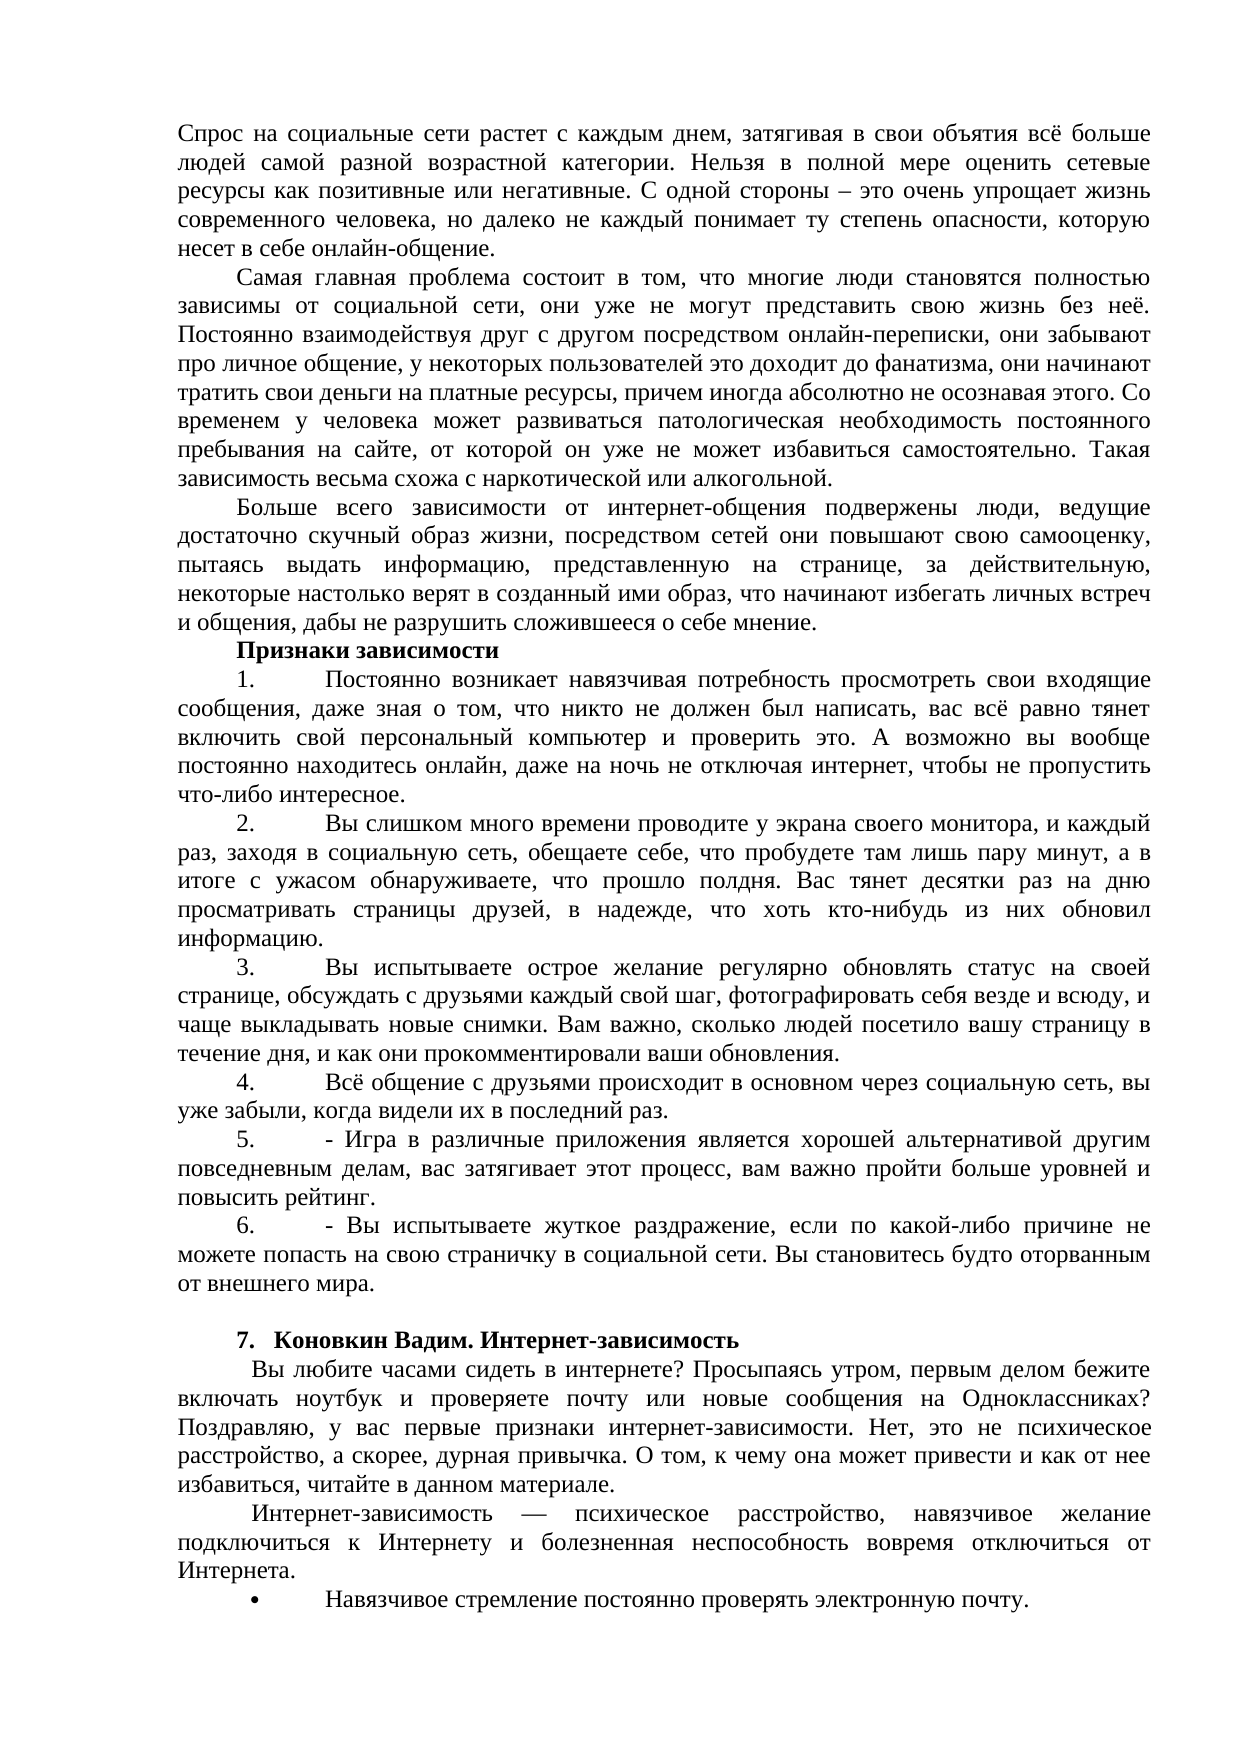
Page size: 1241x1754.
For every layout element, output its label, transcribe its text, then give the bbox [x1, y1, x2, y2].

text Интернет-зависимость — психическое расстройство, навязчивое желание подключиться к Интернету и болезненная неспособность вовремя отключиться от Интернета. [177, 1498, 1152, 1584]
list - Игра в различные приложения является хорошей альтернативой другим повседневным делам, вас затягивает этот процесс, вам важно пройти больше уровней и повысить рейтинг. [177, 1124, 1152, 1211]
list Вы слишком много времени проводите у экрана своего монитора, и каждый раз, заходя в социальную сеть, обещаете себе, что пробудете там лишь пару минут, а в итоге с ужасом обнаруживаете, что прошло полдня. Вас тянет десятки раз на дню просматривать страницы друзей, в надежде, что хоть кто-нибудь из них обновил информацию. [177, 808, 1152, 952]
text Больше всего зависимости от интернет-общения подвержены люди, ведущие достаточно скучный образ жизни, посредством сетей они повышают свою самооценку, пытаясь выдать информацию, представленную на странице, за действительную, некоторые настолько верят в созданный ими образ, что начинают избегать личных встреч и общения, дабы не разрушить сложившееся о себе мнение. [177, 492, 1152, 636]
text Признаки зависимости [177, 636, 1152, 664]
list Коновкин Вадим. Интернет-зависимость [236, 1326, 1152, 1354]
list Навязчивое стремление постоянно проверять электронную почту. [177, 1584, 1152, 1613]
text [177, 118, 1152, 262]
text Вы любите часами сидеть в интернете? Просыпаясь утром, первым делом бежите включать ноутбук и проверяете почту или новые сообщения на Одноклассниках? Поздравляю, у вас первые признаки интернет-зависимости. Нет, это не психическое расстройство, а скорее, дурная привычка. О том, к чему она может привести и как от нее избавиться, читайте в данном материале. [177, 1354, 1152, 1498]
list - Вы испытываете жуткое раздражение, если по какой-либо причине не можете попасть на свою страничку в социальной сети. Вы становитесь будто оторванным от внешнего мира. [177, 1211, 1152, 1297]
list Всё общение с друзьями происходит в основном через социальную сеть, вы уже забыли, когда видели их в последний раз. [177, 1067, 1152, 1124]
list Вы испытываете острое желание регулярно обновлять статус на своей странице, обсуждать с друзьями каждый свой шаг, фотографировать себя везде и всюду, и чаще выкладывать новые снимки. Вам важно, сколько людей посетило вашу страницу в течение дня, и как они прокомментировали ваши обновления. [177, 952, 1152, 1067]
text Самая главная проблема состоит в том, что многие люди становятся полностью зависимы от социальной сети, они уже не могут представить свою жизнь без неё. Постоянно взаимодействуя друг с другом посредством онлайн-переписки, они забывают про личное общение, у некоторых пользователей это доходит до фанатизма, они начинают тратить свои деньги на платные ресурсы, причем иногда абсолютно не осознавая этого. Со временем у человека может развиваться патологическая необходимость постоянного пребывания на сайте, от которой он уже не может избавиться самостоятельно. Такая зависимость весьма схожа с наркотической или алкогольной. [177, 262, 1152, 492]
list Постоянно возникает навязчивая потребность просмотреть свои входящие сообщения, даже зная о том, что никто не должен был написать, вас всё равно тянет включить свой персональный компьютер и проверить это. А возможно вы вообще постоянно находитесь онлайн, даже на ночь не отключая интернет, чтобы не пропустить что-либо интересное. [177, 664, 1152, 808]
